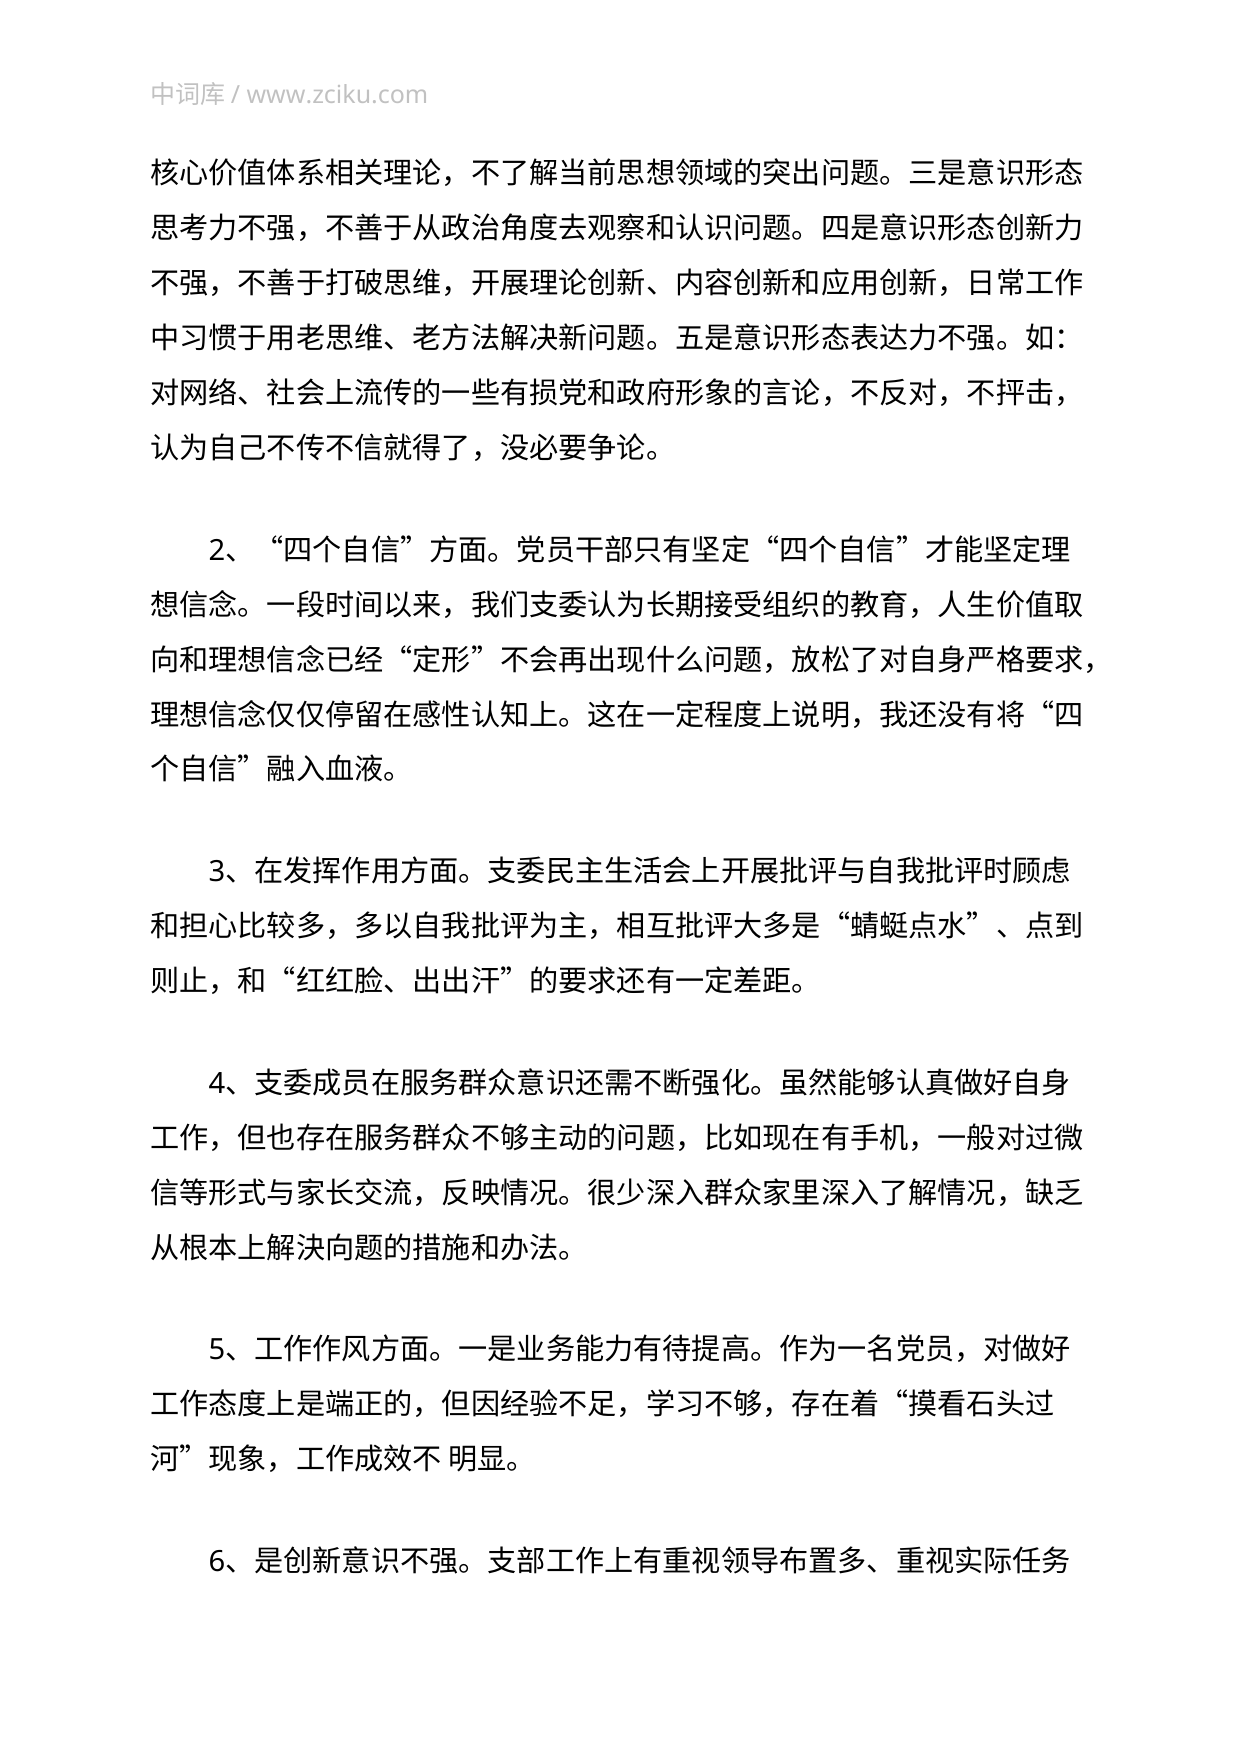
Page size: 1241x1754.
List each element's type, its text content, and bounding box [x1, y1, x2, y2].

text 2、“四个自信”方面。党员干部只有坚定“四个自信”才能坚定理想信念。一段时间以来，我们支委认为长期接受组织的教育，人生价值取向和理想信念已经“定形”不会再出现什么问题，放松了对自身严格要求，理想信念仅仅停留在感性认知上。这在一定程度上说明，我还没有将“四个自信”融入血液。 [150, 526, 1090, 788]
text 4、支委成员在服务群众意识还需不断强化。虽然能够认真做好自身工作，但也存在服务群众不够主动的问题，比如现在有手机，一般对过微信等形式与家长交流，反映情况。很少深入群众家里深入了解情况，缺乏从根本上解決向题的措施和办法。 [150, 1059, 1090, 1266]
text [150, 150, 1090, 467]
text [150, 1538, 1090, 1580]
text 5、工作作风方面。一是业务能力有待提高。作为一名党员，对做好工作态度上是端正的，但因经验不足，学习不够，存在着“摸看石头过河”现象，工作成效不 明显。 [150, 1326, 1090, 1478]
text 3、在发挥作用方面。支委民主生活会上开展批评与自我批评时顾虑和担心比较多，多以自我批评为主，相互批评大多是“蜻蜓点水”、点到则止，和“红红脸、出出汗”的要求还有一定差距。 [150, 848, 1090, 1000]
